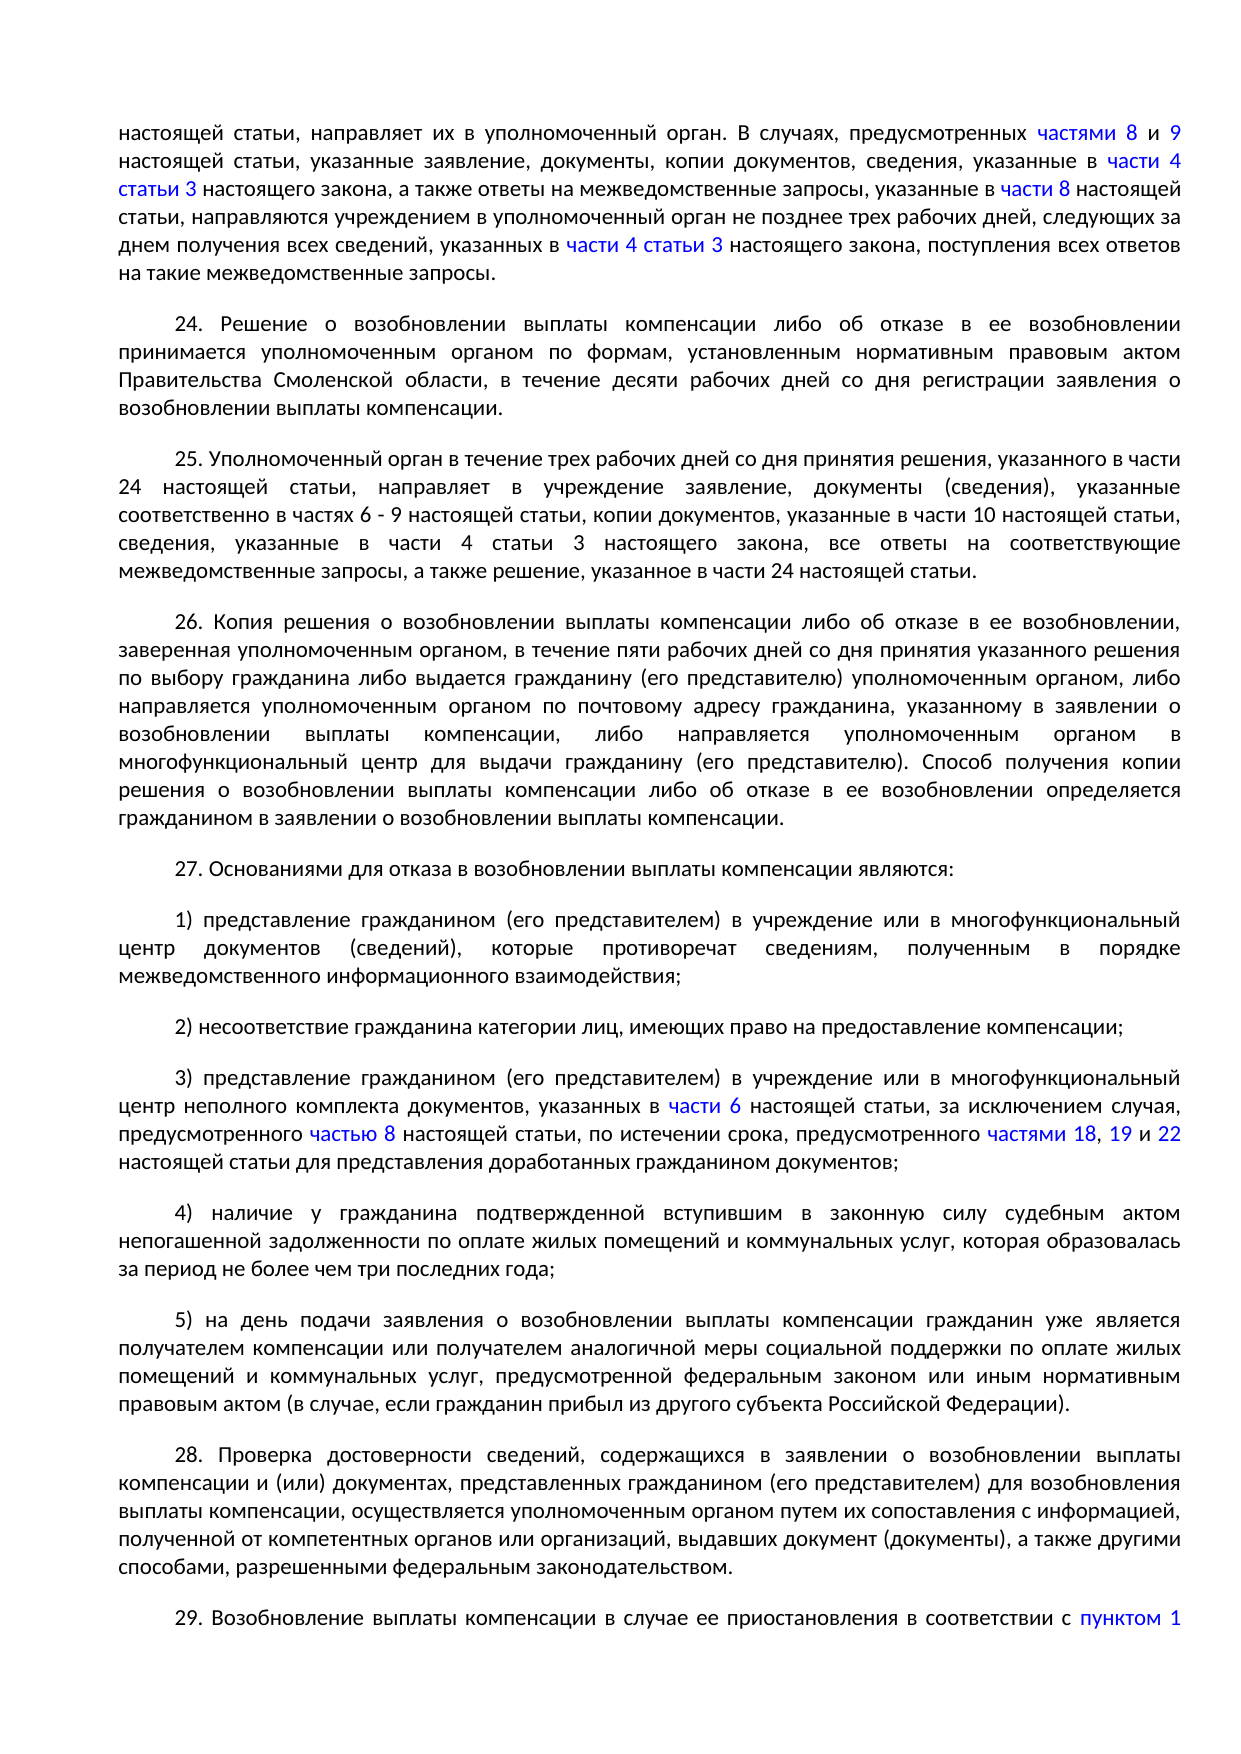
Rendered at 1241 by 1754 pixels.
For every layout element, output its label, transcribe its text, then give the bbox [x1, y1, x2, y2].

text 1) представление гражданином (его представителем) в учреждение или в многофункциональный центр документов (сведений), которые противоречат сведениям, полученным в порядке межведомственного информационного взаимодействия; [118, 905, 1181, 989]
text 25. Уполномоченный орган в течение трех рабочих дней со дня принятия решения, указанного в части 24 настоящей статьи, направляет в учреждение заявление, документы (сведения), указанные соответственно в частях 6 - 9 настоящей статьи, копии документов, указанные в части 10 настоящей статьи, сведения, указанные в части 4 статьи 3 настоящего закона, все ответы на соответствующие межведомственные запросы, а также решение, указанное в части 24 настоящей статьи. [118, 444, 1181, 584]
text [118, 1603, 1181, 1631]
text 24. Решение о возобновлении выплаты компенсации либо об отказе в ее возобновлении принимается уполномоченным органом по формам, установленным нормативным правовым актом Правительства Смоленской области, в течение десяти рабочих дней со дня регистрации заявления о возобновлении выплаты компенсации. [118, 309, 1181, 421]
text 3) представление гражданином (его представителем) в учреждение или в многофункциональный центр неполного комплекта документов, указанных в части 6 настоящей статьи, за исключением случая, предусмотренного частью 8 настоящей статьи, по истечении срока, предусмотренного частями 18, 19 и 22 настоящей статьи для представления доработанных гражданином документов; [118, 1063, 1181, 1175]
text 28. Проверка достоверности сведений, содержащихся в заявлении о возобновлении выплаты компенсации и (или) документах, представленных гражданином (его представителем) для возобновления выплаты компенсации, осуществляется уполномоченным органом путем их сопоставления с информацией, полученной от компетентных органов или организаций, выдавших документ (документы), а также другими способами, разрешенными федеральным законодательством. [118, 1440, 1181, 1580]
text 27. Основаниями для отказа в возобновлении выплаты компенсации являются: [118, 854, 1181, 882]
text 5) на день подачи заявления о возобновлении выплаты компенсации гражданин уже является получателем компенсации или получателем аналогичной меры социальной поддержки по оплате жилых помещений и коммунальных услуг, предусмотренной федеральным законом или иным нормативным правовым актом (в случае, если гражданин прибыл из другого субъекта Российской Федерации). [118, 1305, 1181, 1417]
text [118, 118, 1181, 286]
text 4) наличие у гражданина подтвержденной вступившим в законную силу судебным актом непогашенной задолженности по оплате жилых помещений и коммунальных услуг, которая образовалась за период не более чем три последних года; [118, 1198, 1181, 1282]
text 26. Копия решения о возобновлении выплаты компенсации либо об отказе в ее возобновлении, заверенная уполномоченным органом, в течение пяти рабочих дней со дня принятия указанного решения по выбору гражданина либо выдается гражданину (его представителю) уполномоченным органом, либо направляется уполномоченным органом по почтовому адресу гражданина, указанному в заявлении о возобновлении выплаты компенсации, либо направляется уполномоченным органом в многофункциональный центр для выдачи гражданину (его представителю). Способ получения копии решения о возобновлении выплаты компенсации либо об отказе в ее возобновлении определяется гражданином в заявлении о возобновлении выплаты компенсации. [118, 607, 1181, 831]
text 2) несоответствие гражданина категории лиц, имеющих право на предоставление компенсации; [118, 1012, 1181, 1040]
